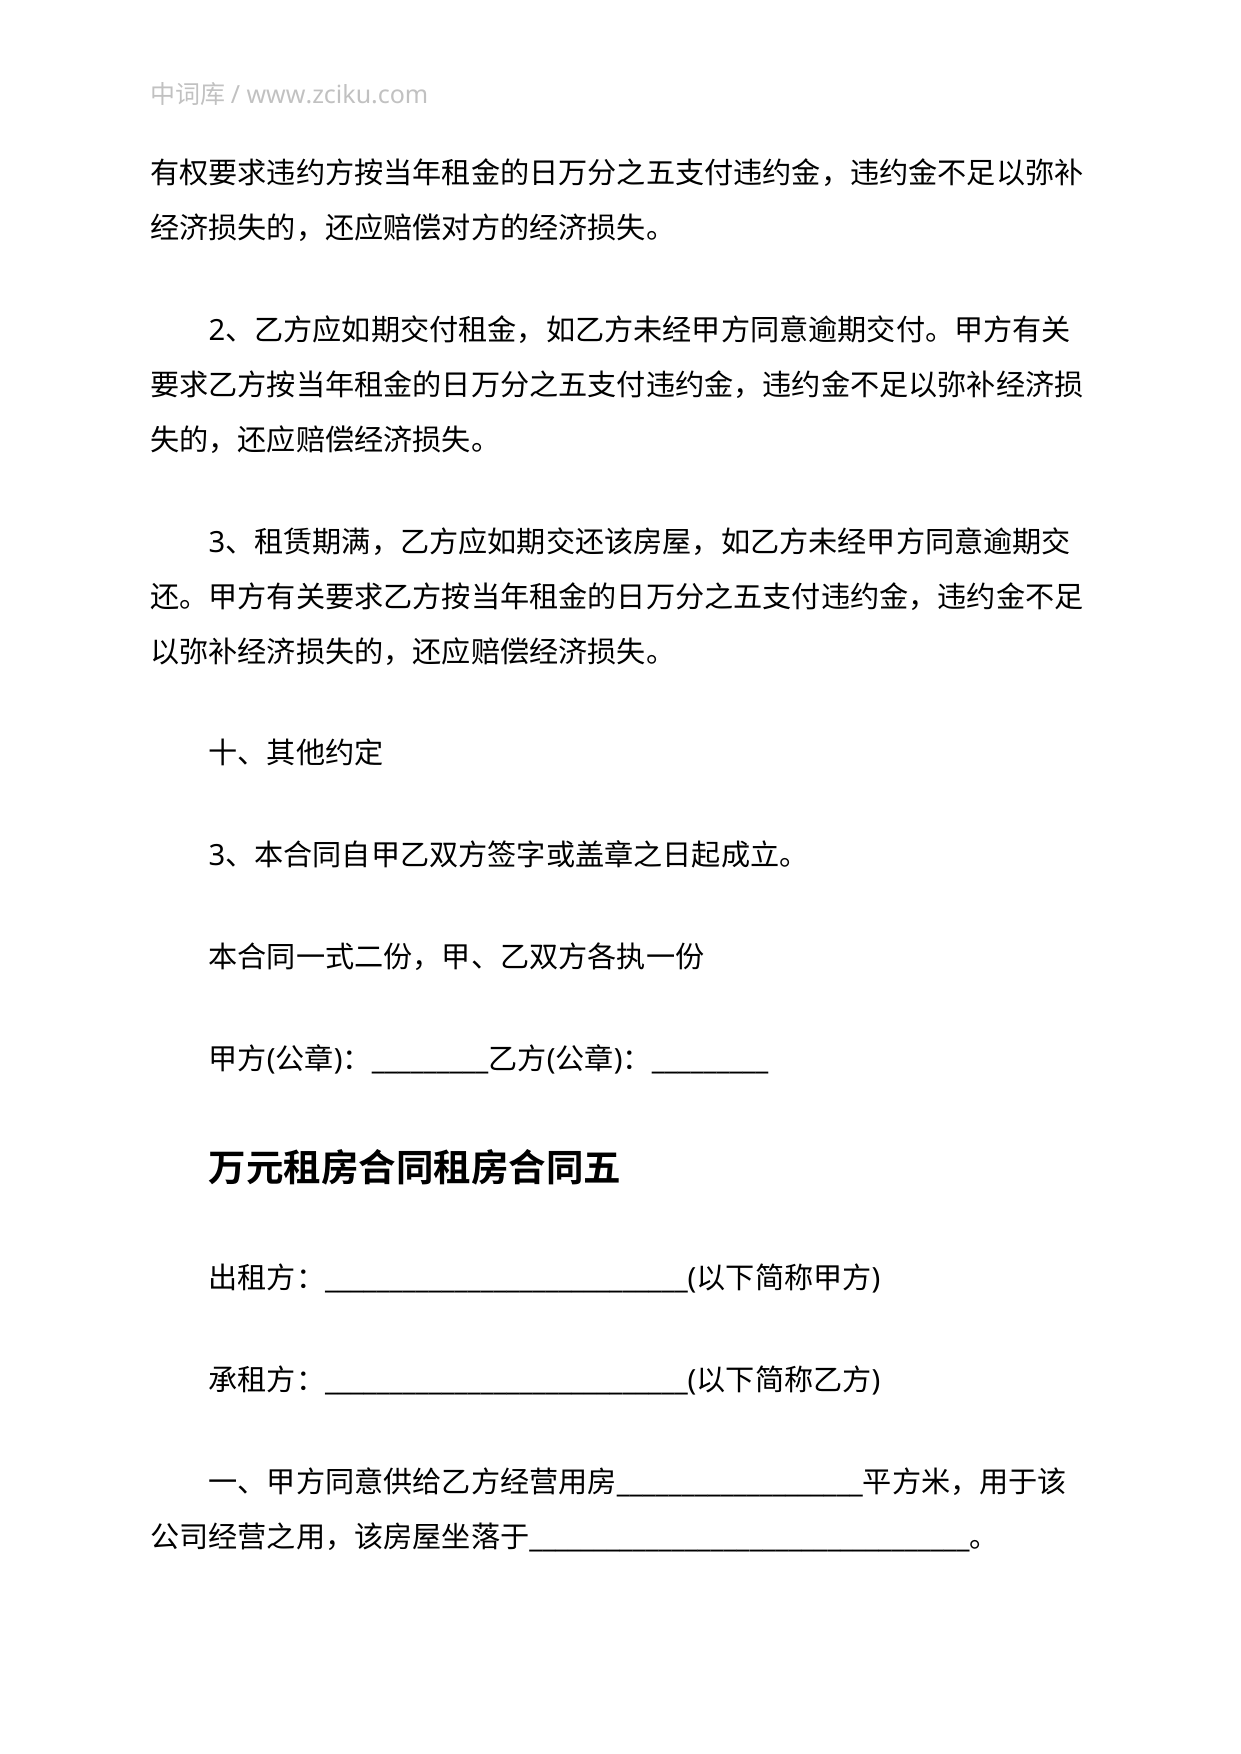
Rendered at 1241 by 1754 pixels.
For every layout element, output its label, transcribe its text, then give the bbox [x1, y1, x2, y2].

text 3、租赁期满，乙方应如期交还该房屋，如乙方未经甲方同意逾期交还。甲方有关要求乙方按当年租金的日万分之五支付违约金，违约金不足以弥补经济损失的，还应赔偿经济损失。 [150, 518, 1090, 671]
text 本合同一式二份，甲、乙双方各执一份 [150, 934, 1090, 976]
text 2、乙方应如期交付租金，如乙方未经甲方同意逾期交付。甲方有关要求乙方按当年租金的日万分之五支付违约金，违约金不足以弥补经济损失的，还应赔偿经济损失。 [150, 307, 1090, 459]
text 一、甲方同意供给乙方经营用房___________________平方米，用于该公司经营之用，该房屋坐落于__________________________________。 [150, 1459, 1090, 1556]
text 万元租房合同租房合同五 [150, 1137, 1090, 1192]
text 十、其他约定 [150, 730, 1090, 772]
text 甲方(公章)：_________乙方(公章)：_________ [150, 1036, 1090, 1078]
text 出租方：____________________________(以下简称甲方) [150, 1255, 1090, 1297]
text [150, 150, 1090, 247]
text 3、本合同自甲乙双方签字或盖章之日起成立。 [150, 832, 1090, 874]
text 承租方：____________________________(以下简称乙方) [150, 1357, 1090, 1399]
